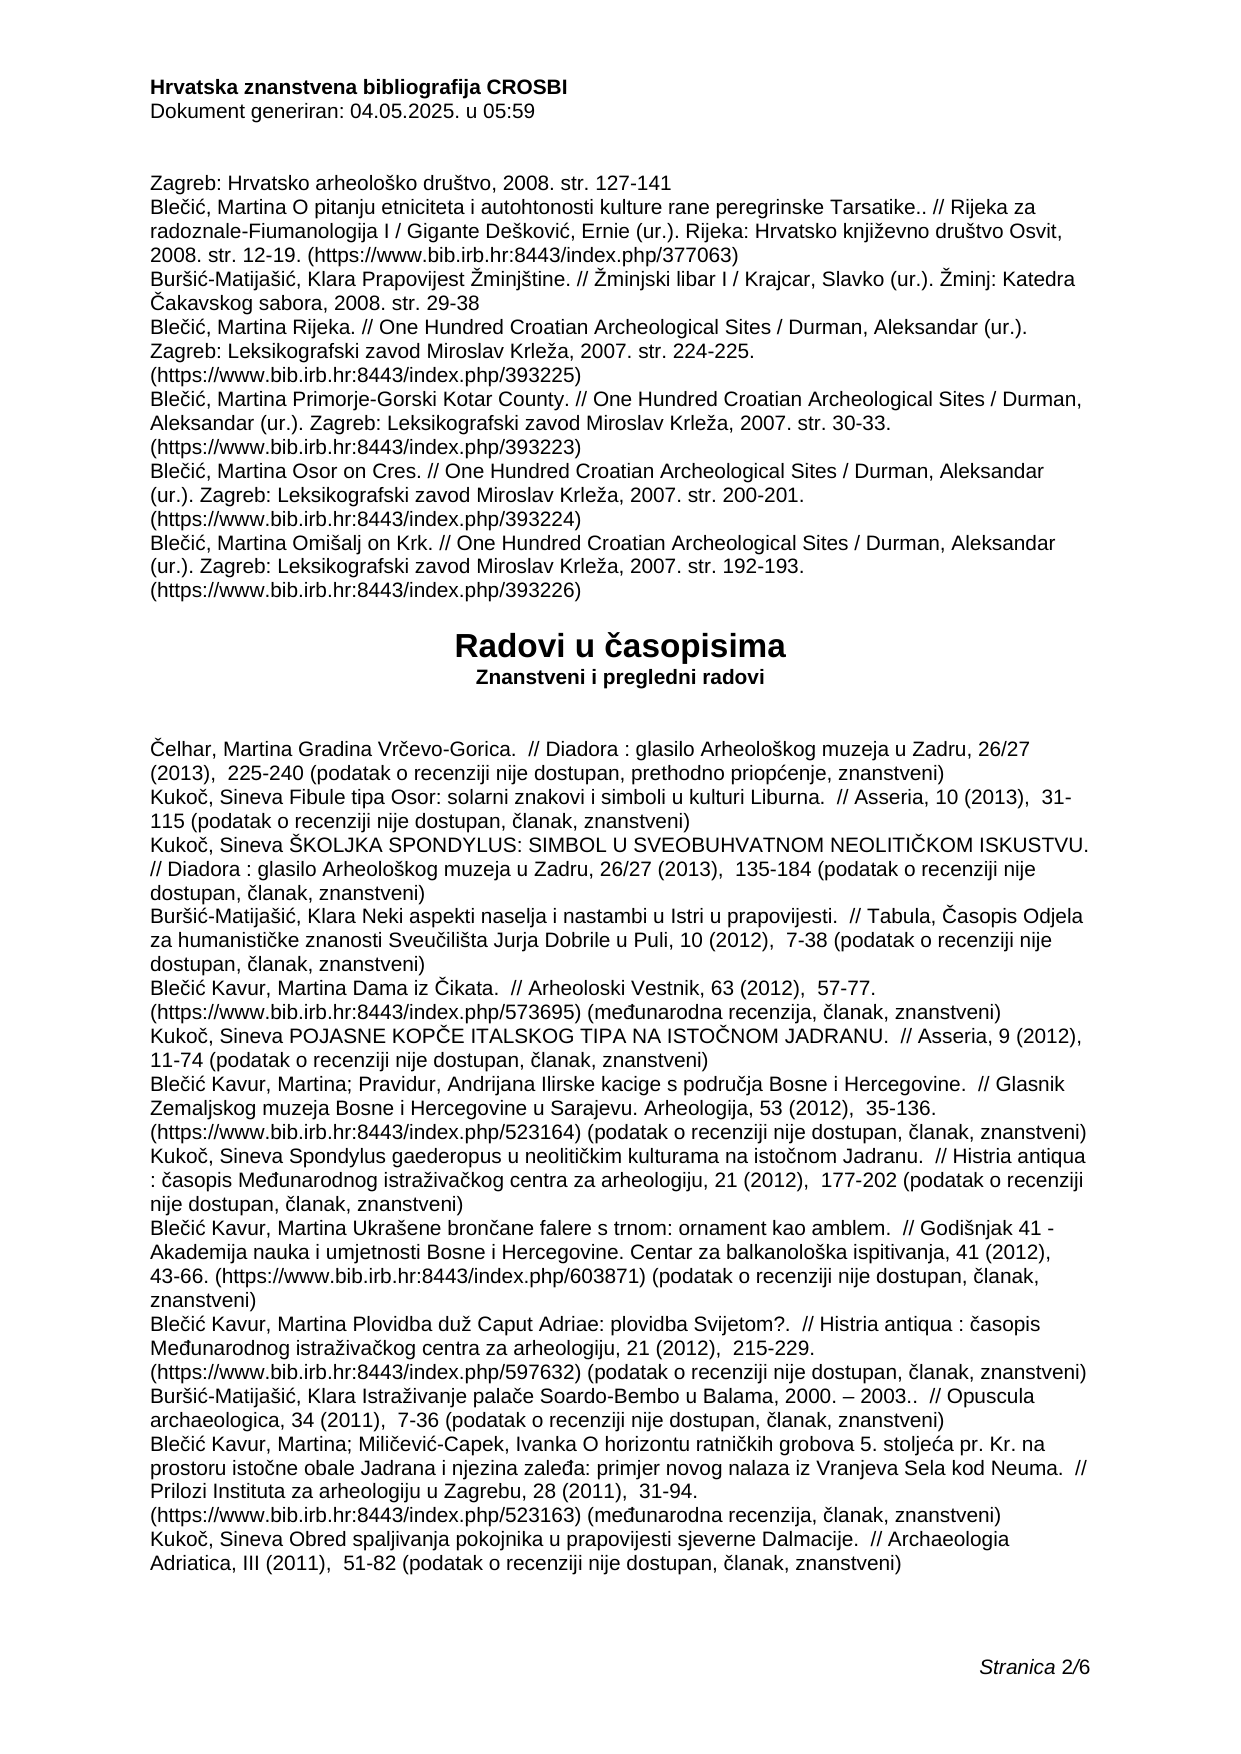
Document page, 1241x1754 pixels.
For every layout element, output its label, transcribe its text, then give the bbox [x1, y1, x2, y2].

text Čelhar, Martina [150, 737, 1090, 784]
text Blečić Kavur, Martina [150, 1312, 1090, 1383]
text Kukoč, Sineva [150, 1024, 1090, 1072]
text Blečić, Martina [150, 530, 1090, 602]
text Buršić-Matijašić, Klara [150, 267, 1090, 315]
text Blečić, Martina [150, 315, 1090, 387]
subtitle Znanstveni i pregledni radovi [150, 665, 1090, 689]
text Buršić-Matijašić, Klara [150, 1383, 1090, 1431]
text Blečić Kavur, Martina [150, 976, 1090, 1024]
text Kukoč, Sineva [150, 784, 1090, 832]
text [150, 171, 1090, 195]
text Blečić, Martina [150, 458, 1090, 530]
text Blečić Kavur, Martina; Miličević-Capek, Ivanka [150, 1431, 1090, 1527]
text Blečić, Martina [150, 387, 1090, 458]
text Kukoč, Sineva [150, 1144, 1090, 1216]
subtitle Radovi u časopisima [150, 626, 1090, 665]
text Blečić Kavur, Martina; Pravidur, Andrijana [150, 1072, 1090, 1144]
text Blečić Kavur, Martina [150, 1216, 1090, 1312]
text Kukoč, Sineva [150, 1527, 1090, 1575]
text Kukoč, Sineva [150, 832, 1090, 904]
text Blečić, Martina [150, 195, 1090, 267]
text Buršić-Matijašić, Klara [150, 904, 1090, 976]
